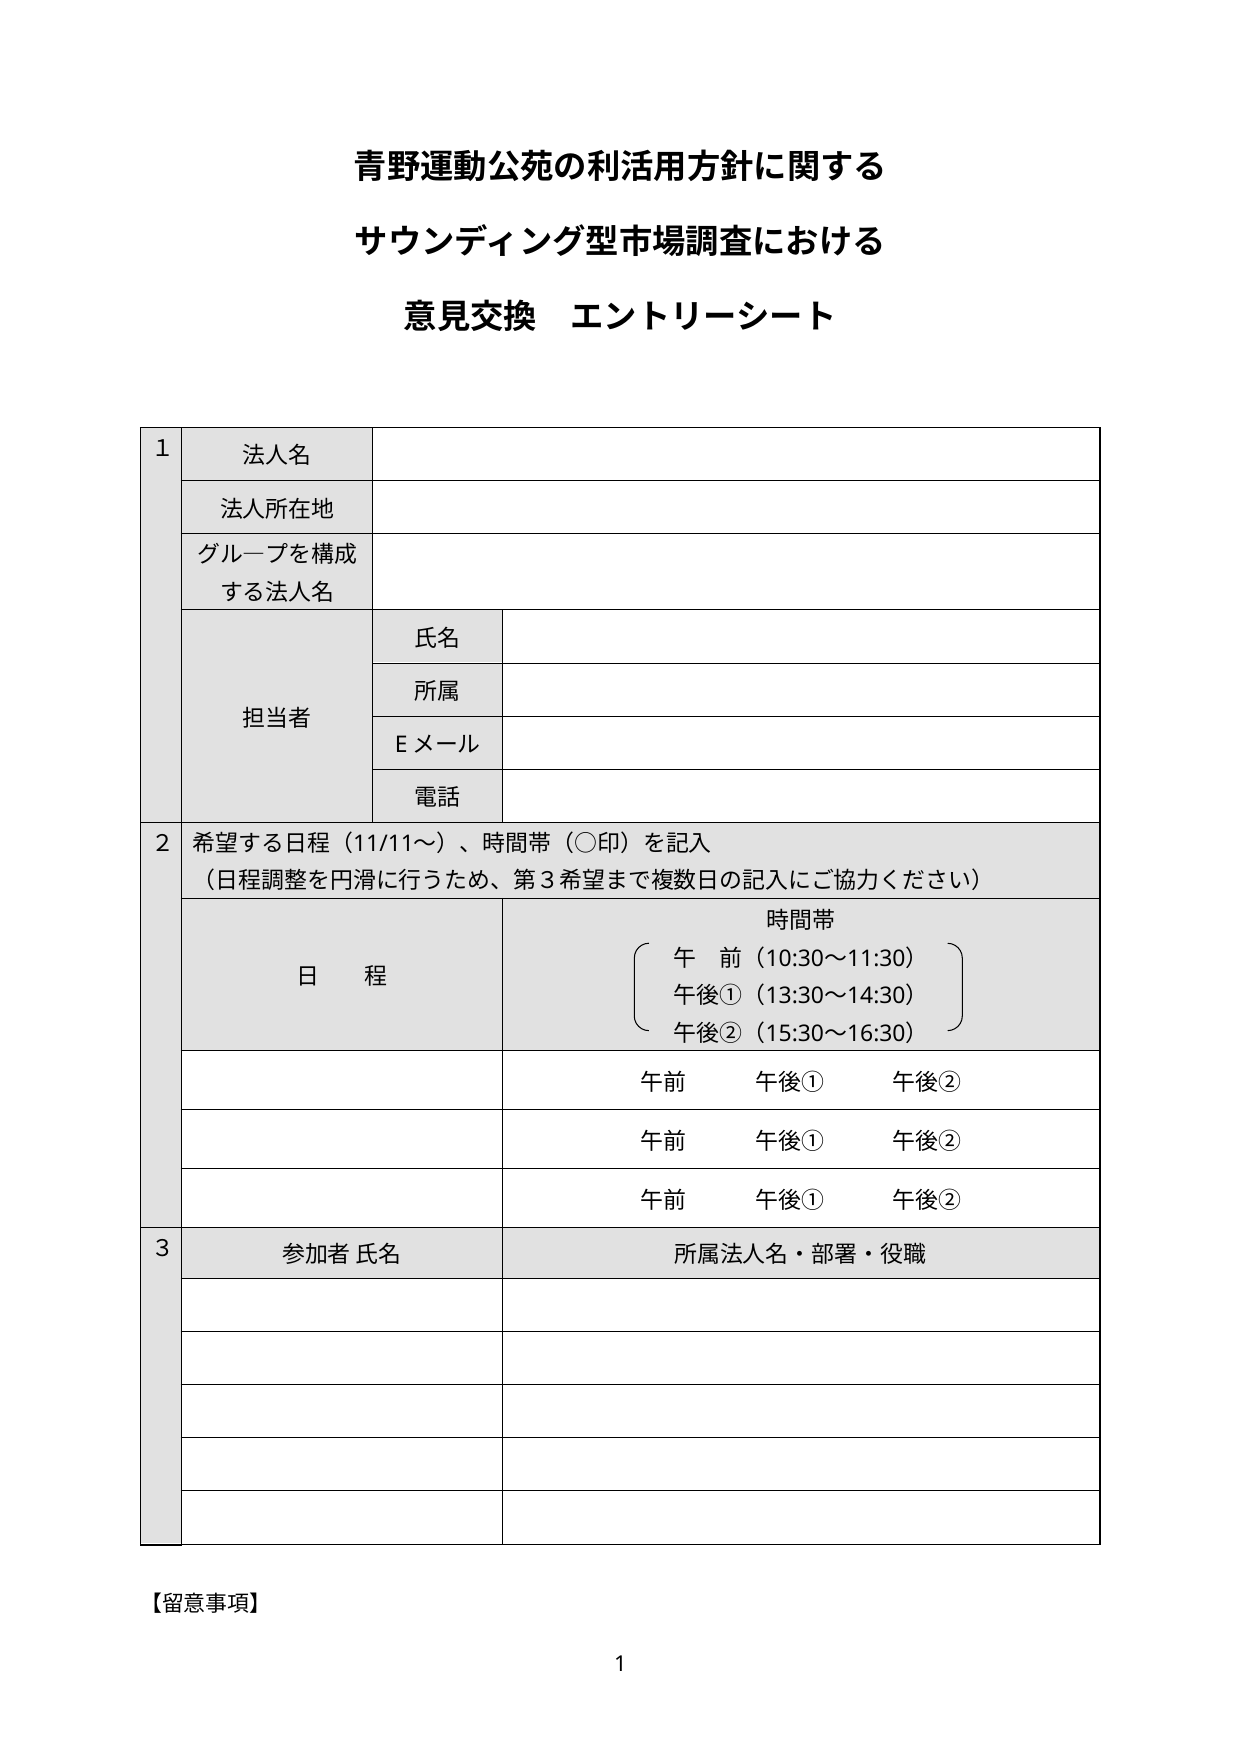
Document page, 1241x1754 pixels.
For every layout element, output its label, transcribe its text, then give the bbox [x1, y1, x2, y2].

table_cell [182, 1385, 502, 1437]
table_cell [182, 1332, 502, 1384]
table_header １ [141, 428, 181, 822]
table_cell [503, 1438, 1099, 1490]
table_cell 午前 午後① 午後② [503, 1051, 1099, 1109]
table_cell [503, 717, 1099, 769]
table_cell [182, 1491, 502, 1543]
table_cell [503, 1385, 1099, 1437]
table_cell 法人所在地 [182, 481, 372, 533]
table_cell [503, 1279, 1099, 1331]
table_cell 氏名 [373, 610, 502, 662]
table_cell 日 程 [182, 899, 502, 1050]
table_cell Eメール [373, 717, 502, 769]
table_cell ３ [141, 1228, 181, 1543]
table_cell [182, 1438, 502, 1490]
table_cell 担当者 [182, 610, 372, 822]
table_cell 所属 [373, 664, 502, 716]
table_cell [503, 610, 1099, 662]
table_cell [503, 1332, 1099, 1384]
table_cell 参加者 氏名 [182, 1228, 502, 1278]
table_cell [182, 1051, 502, 1109]
table_cell [182, 1110, 502, 1168]
table_cell [373, 481, 1099, 533]
table_cell 所属法人名・部署・役職 [503, 1228, 1099, 1278]
text 【留意事項】 [118, 1583, 1122, 1621]
table_cell [503, 1491, 1099, 1543]
text サウンディング型市場調査における [118, 202, 1122, 277]
table_header 法人名 [182, 428, 372, 480]
table_cell [182, 1169, 502, 1227]
table_cell ２ [141, 823, 181, 1227]
table_cell [503, 664, 1099, 716]
table_cell 午前 午後① 午後② [503, 1169, 1099, 1227]
table_cell [182, 1279, 502, 1331]
table_cell 時間帯 午 前（10:30～11:30） 午後①（13:30～14:30） 午後②（15:30～16:30） [503, 899, 1099, 1050]
text 意見交換 エントリーシート [118, 277, 1122, 352]
table_header [373, 428, 1099, 480]
table_cell [503, 770, 1099, 822]
table_cell 希望する日程（11/11～）、時間帯（○印）を記入 （日程調整を円滑に行うため、第３希望まで複数日の記入にご協力ください） [182, 823, 1099, 898]
table_cell [373, 534, 1099, 609]
text 青野運動公苑の利活用方針に関する [118, 127, 1122, 202]
table_cell グル―プを構成する法人名 [182, 534, 372, 609]
table_cell 電話 [373, 770, 502, 822]
table_cell 午前 午後① 午後② [503, 1110, 1099, 1168]
